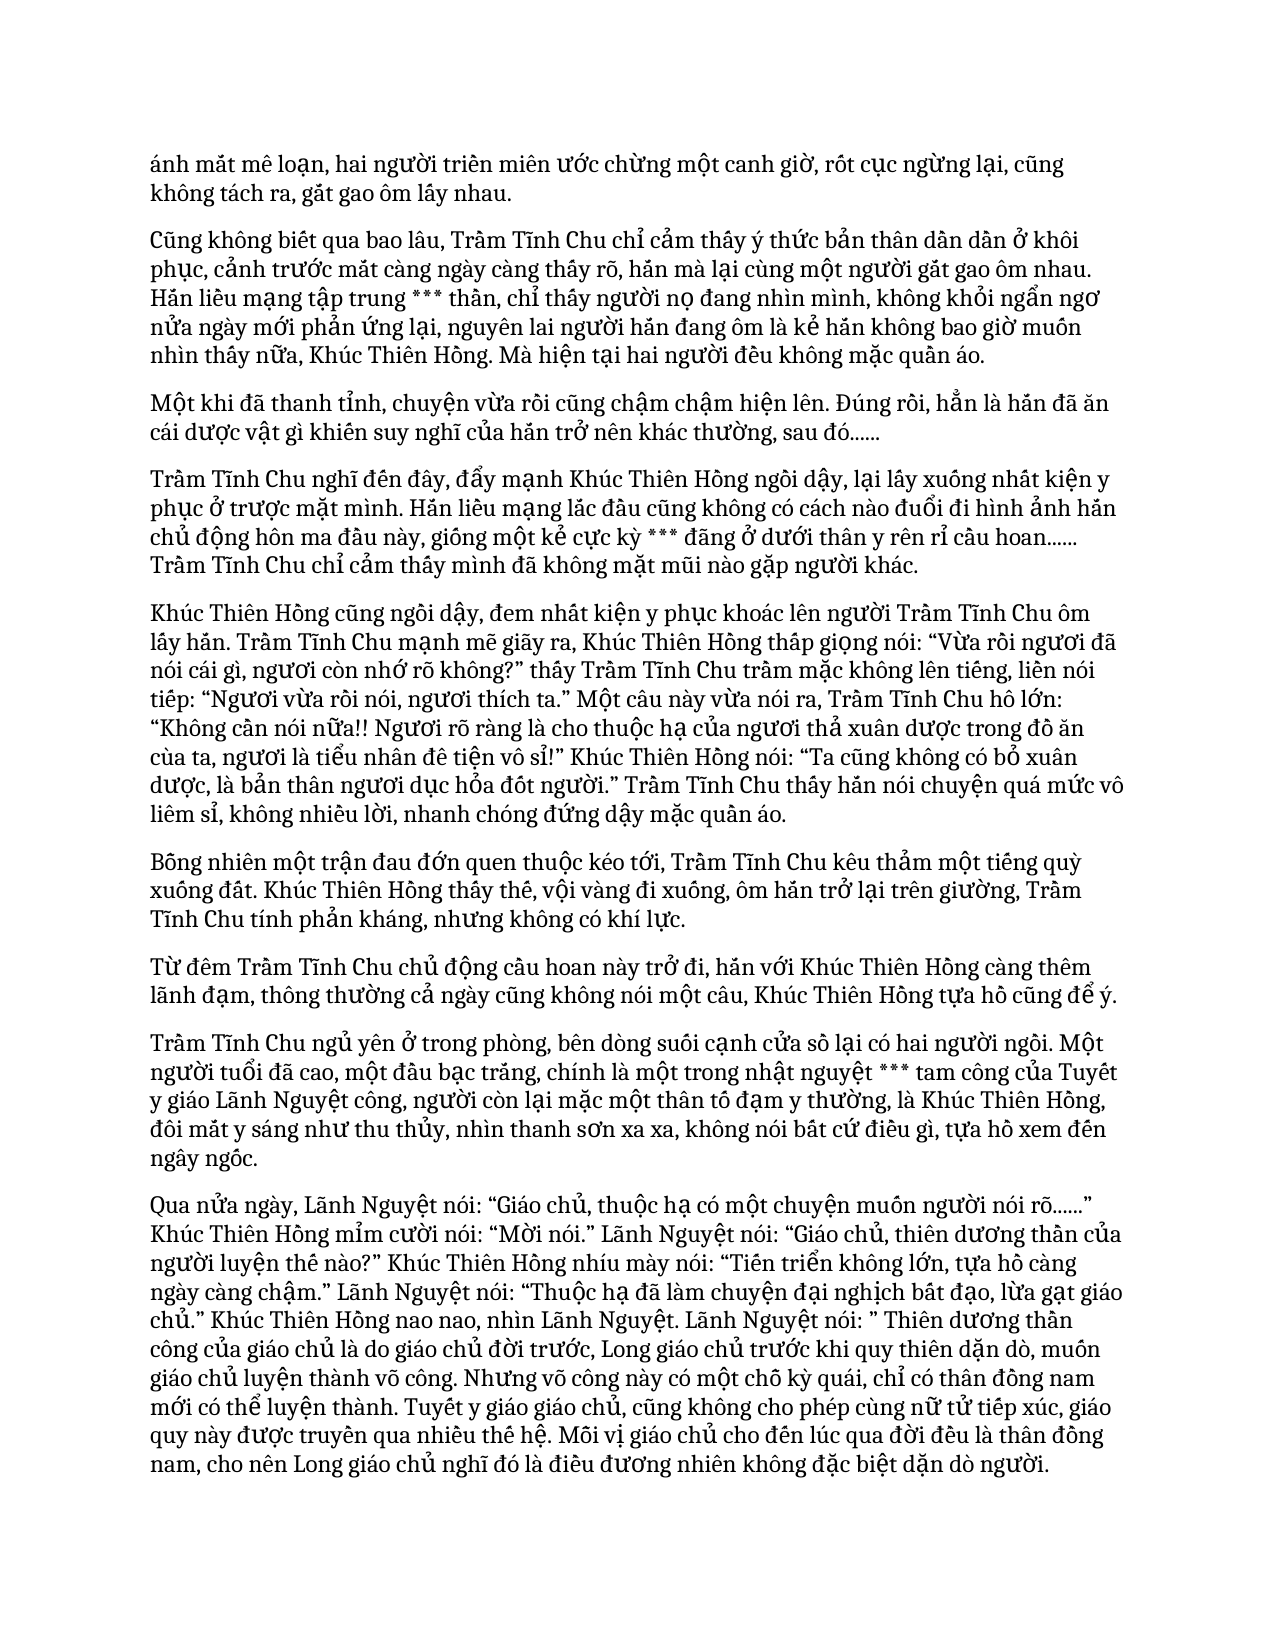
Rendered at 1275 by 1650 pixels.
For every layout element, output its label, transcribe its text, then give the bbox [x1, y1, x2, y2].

text Một khi đã thanh tỉnh, chuyện vừa rồi cũng chậm chậm hiện lên. Đúng rồi, hẳn là hắn đã ăn cái dược vật gì khiến suy nghĩ của hắn trở nên khác thường, sau đó...... [150, 389, 1125, 446]
text Cũng không biết qua bao lâu, Trầm Tĩnh Chu chỉ cảm thấy ý thức bản thân dần dần ở khôi phục, cảnh trước mắt càng ngày càng thấy rõ, hắn mà lại cùng một người gắt gao ôm nhau. Hắn liều mạng tập trung *** thần, chỉ thấy người nọ đang nhìn mình, không khỏi ngẩn ngơ nửa ngày mới phản ứng lại, nguyên lai người hắn đang ôm là kẻ hắn không bao giờ muốn nhìn thấy nữa, Khúc Thiên Hồng. Mà hiện tại hai người đều không mặc quần áo. [150, 226, 1125, 370]
text Từ đêm Trầm Tĩnh Chu chủ động cầu hoan này trở đi, hắn với Khúc Thiên Hồng càng thêm lãnh đạm, thông thường cả ngày cũng không nói một câu, Khúc Thiên Hồng tựa hồ cũng để ý. [150, 952, 1125, 1010]
text Bỗng nhiên một trận đau đớn quen thuộc kéo tới, Trầm Tĩnh Chu kêu thảm một tiếng quỳ xuống đất. Khúc Thiên Hồng thấy thế, vội vàng đi xuống, ôm hắn trở lại trên giường, Trầm Tĩnh Chu tính phản kháng, nhưng không có khí lực. [150, 847, 1125, 934]
text Trầm Tĩnh Chu ngủ yên ở trong phòng, bên dòng suối cạnh cửa sồ lại có hai người ngồi. Một người tuổi đã cao, một đầu bạc trắng, chính là một trong nhật nguyệt *** tam công của Tuyết y giáo Lãnh Nguyệt công, người còn lại mặc một thân tố đạm y thường, là Khúc Thiên Hồng, đôi mắt y sáng như thu thủy, nhìn thanh sơn xa xa, không nói bất cứ điều gì, tựa hồ xem đến ngây ngốc. [150, 1029, 1125, 1172]
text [150, 1191, 1125, 1479]
text Khúc Thiên Hồng cũng ngồi dậy, đem nhất kiện y phục khoác lên người Trầm Tĩnh Chu ôm lấy hắn. Trầm Tĩnh Chu mạnh mẽ giãy ra, Khúc Thiên Hồng thấp giọng nói: “Vừa rồi ngươi đã nói cái gì, ngươi còn nhớ rõ không?” thấy Trầm Tĩnh Chu trầm mặc không lên tiếng, liền nói tiếp: “Ngươi vừa rồi nói, ngươi thích ta.” Một câu này vừa nói ra, Trầm Tĩnh Chu hô lớn: “Không cần nói nữa!! Ngươi rõ ràng là cho thuộc hạ của ngươi thả xuân dược trong đồ ăn cùa ta, ngươi là tiểu nhân đê tiện vô sỉ!” Khúc Thiên Hồng nói: “Ta cũng không có bỏ xuân dược, là bản thân ngươi dục hỏa đốt người.” Trầm Tĩnh Chu thấy hắn nói chuyện quá mức vô liêm sỉ, không nhiều lời, nhanh chóng đứng dậy mặc quần áo. [150, 599, 1125, 829]
text Trầm Tĩnh Chu nghĩ đến đây, đẩy mạnh Khúc Thiên Hồng ngồi dậy, lại lấy xuống nhất kiện y phục ở trược mặt mình. Hắn liều mạng lắc đầu cũng không có cách nào đuổi đi hình ảnh hắn chủ động hôn ma đầu này, giống một kẻ cực kỳ *** đãng ở dưới thân y rên rỉ cầu hoan...... Trầm Tĩnh Chu chỉ cảm thấy mình đã không mặt mũi nào gặp người khác. [150, 465, 1125, 580]
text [150, 150, 1125, 207]
